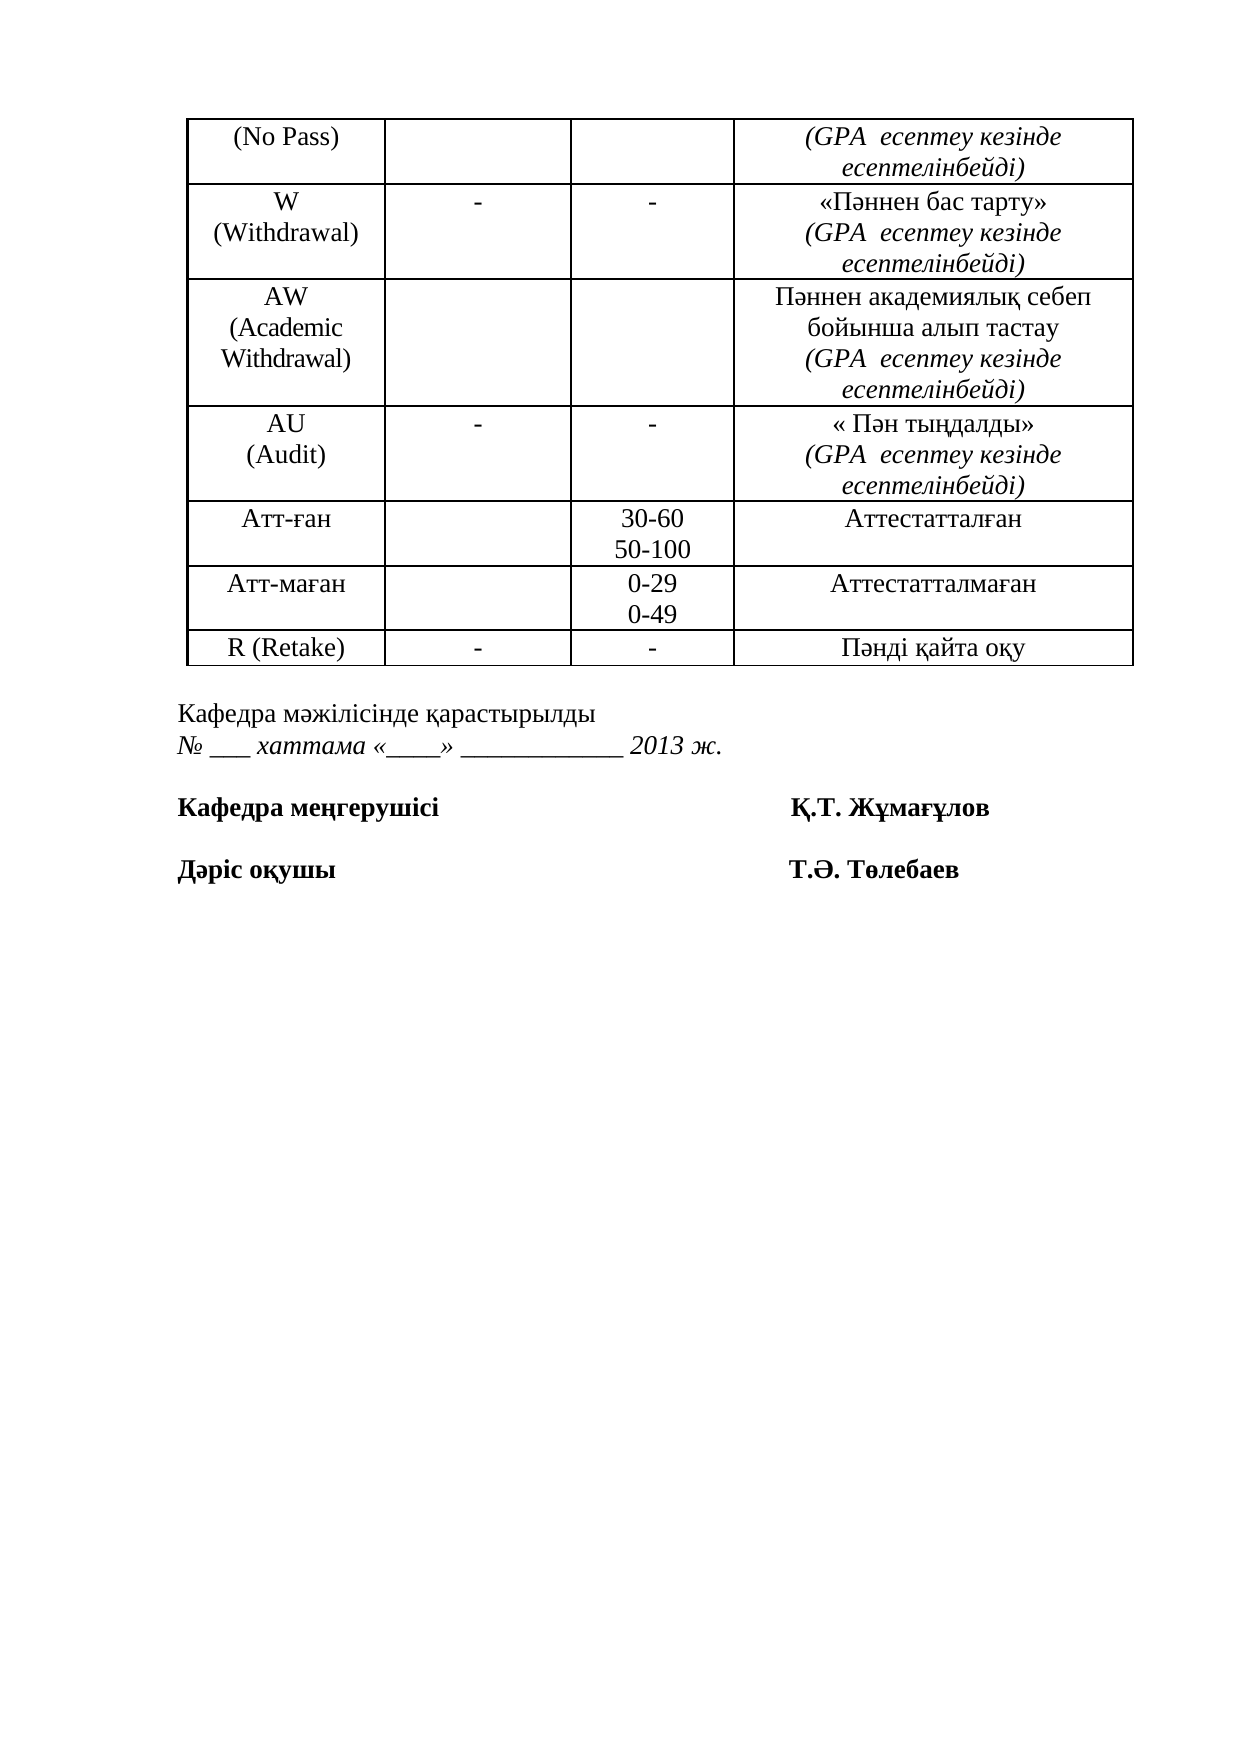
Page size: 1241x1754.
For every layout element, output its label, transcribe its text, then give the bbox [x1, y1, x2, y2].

table_cell - [386, 185, 570, 278]
text Кафедра меңгерушісі Қ.Т. Жұмағұлов [177, 791, 1152, 822]
table_cell NP (No Рass) [189, 120, 384, 182]
table_cell [572, 280, 733, 405]
table_cell [386, 567, 570, 629]
table_cell Аттестатталған [735, 502, 1132, 564]
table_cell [735, 120, 1132, 182]
table_cell - [572, 407, 733, 500]
table_cell Аттестатталмаған [735, 567, 1132, 629]
table_cell 30-60 50-100 [572, 502, 733, 564]
text Кафедра мәжілісінде қарастырылды [177, 698, 1152, 729]
table_cell Пәнді қайта оқу [735, 631, 1132, 665]
table_cell Пәннен академиялық себеп бойынша алып тастау (GPA есептеу кезінде есептелінбейді) [735, 280, 1132, 405]
table_cell Атт-маған [189, 567, 384, 629]
table_cell - [572, 631, 733, 665]
table_cell [386, 280, 570, 405]
table_cell W (Withdrawal) [189, 185, 384, 278]
table_cell - [572, 185, 733, 278]
table_cell - [386, 120, 570, 182]
text Дәріс оқушы Т.Ә. Төлебаев [177, 853, 1152, 884]
table_cell 0-29 0-49 [572, 567, 733, 629]
table_cell R (Retake) [189, 631, 384, 665]
table_cell Атт-ған [189, 502, 384, 564]
table_cell «Пәннен бас тарту» (GPA есептеу кезінде есептелінбейді) [735, 185, 1132, 278]
table_cell AW (Academic Withdrawal) [189, 280, 384, 405]
table_cell - [386, 631, 570, 665]
table_cell - [572, 120, 733, 182]
table_cell [386, 502, 570, 564]
table_cell AU (Audit) [189, 407, 384, 500]
table_cell « Пән тыңдалды» (GPA есептеу кезінде есептелінбейді) [735, 407, 1132, 500]
table_cell - [386, 407, 570, 500]
text № ___ хаттама «____» ____________ 2013 ж. [177, 729, 1152, 760]
